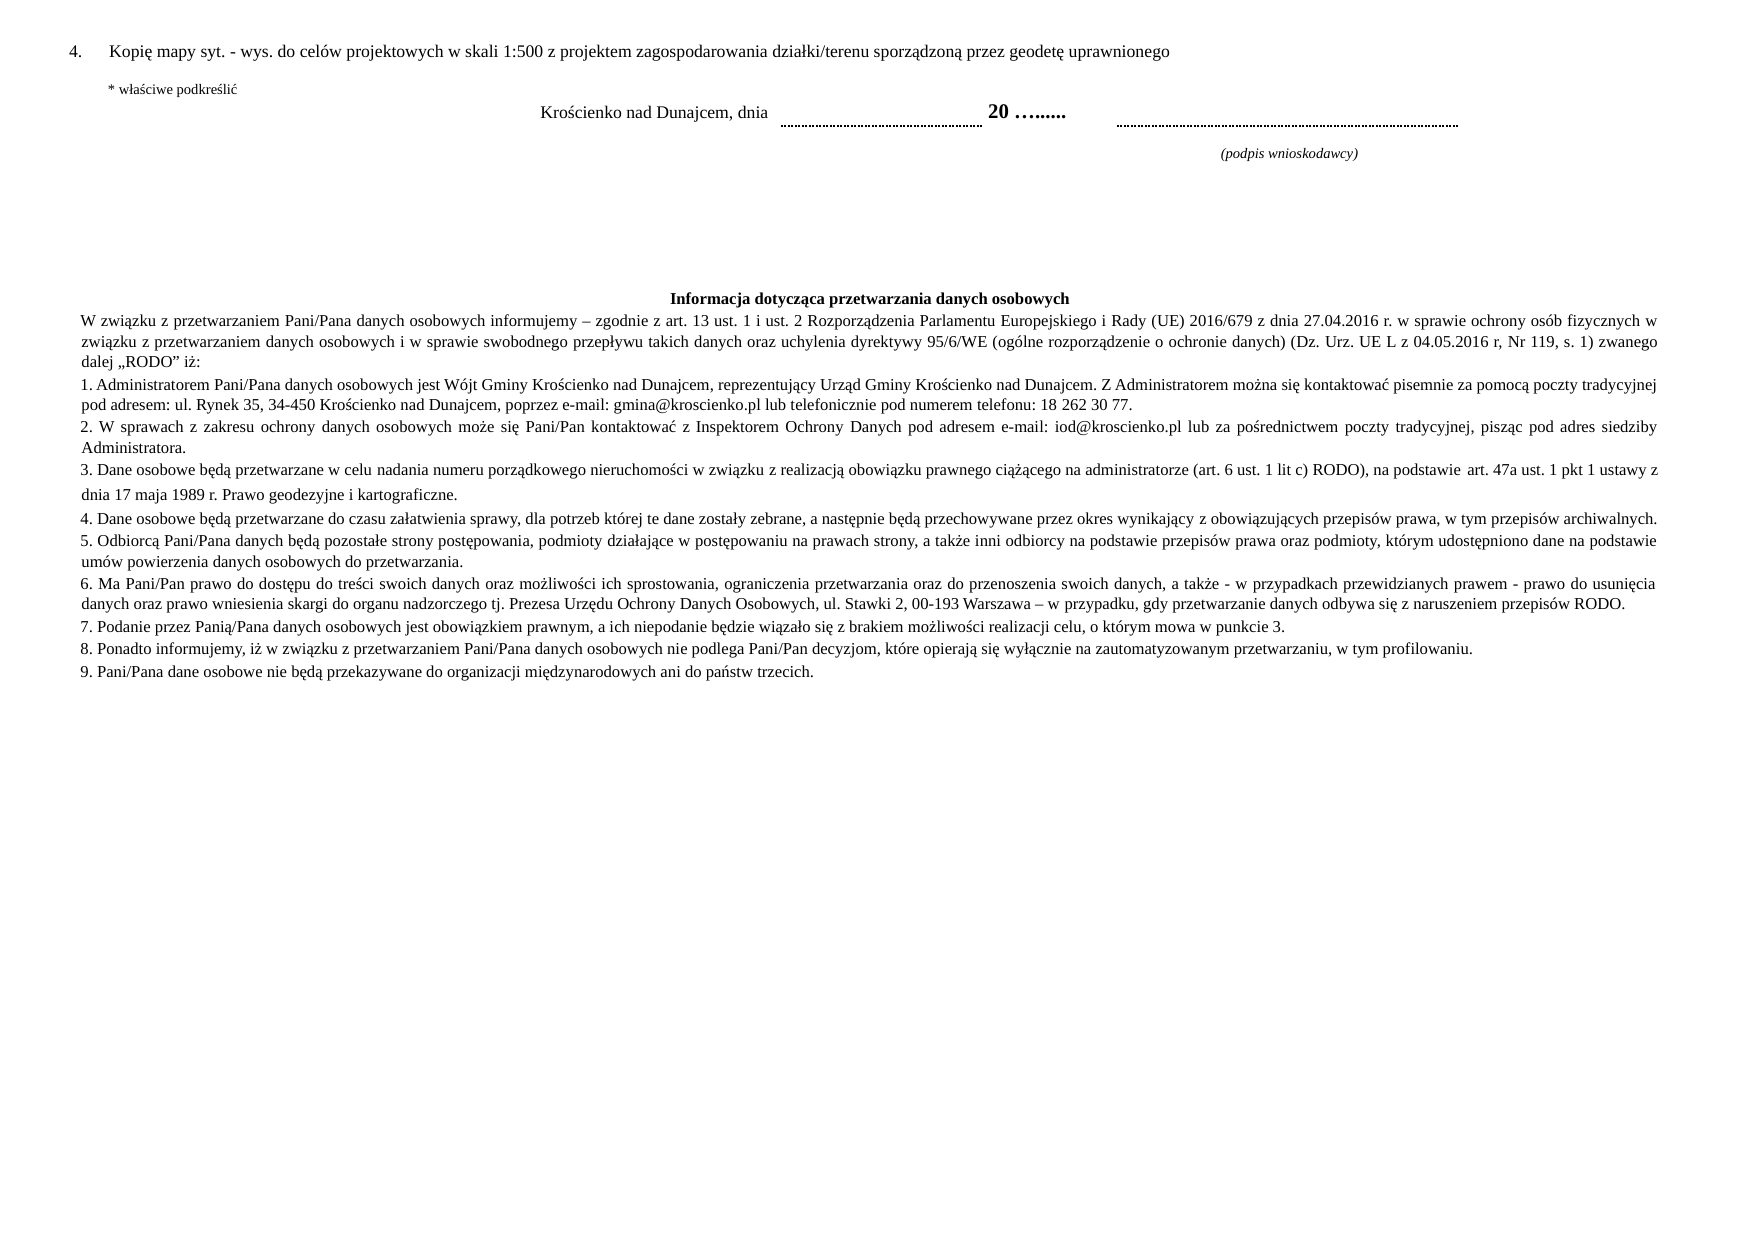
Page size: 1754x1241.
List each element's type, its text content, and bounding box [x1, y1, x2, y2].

text 6. Ma Pani/Pan prawo do dostępu do treści swoich danych oraz możliwości ich sprostowania, ograniczenia przetwarzania oraz do przenoszenia swoich danych, a także - w przypadkach przewidzianych prawem - prawo do usunięcia danych oraz prawo wniesienia skargi do organu nadzorczego tj. Prezesa Urzędu Ochrony Danych Osobowych, ul. Stawki 2, 00-193 Warszawa – w przypadku, gdy przetwarzanie danych odbywa się z naruszeniem przepisów RODO. [80, 574, 1659, 613]
text 4. Dane osobowe będą przetwarzane do czasu załatwienia sprawy, dla potrzeb której te dane zostały zebrane, a następnie będą przechowywane przez okres wynikający z obowiązujących przepisów prawa, w tym przepisów archiwalnych. [80, 508, 1659, 528]
text 5. Odbiorcą Pani/Pana danych będą pozostałe strony postępowania, podmioty działające w postępowaniu na prawach strony, a także inni odbiorcy na podstawie przepisów prawa oraz podmioty, którym udostępniono dane na podstawie umów powierzenia danych osobowych do przetwarzania. [80, 531, 1659, 571]
text * właściwe podkreślić [108, 81, 1602, 97]
text 4. Kopię mapy syt. - wys. do celów projektowych w skali 1:500 z projektem zagospodarowania działki/terenu sporządzoną przez geodetę uprawnionego [69, 41, 1698, 61]
text 9. Pani/Pana dane osobowe nie będą przekazywane do organizacji międzynarodowych ani do państw trzecich. [80, 661, 1659, 681]
text 1. Administratorem Pani/Pana danych osobowych jest Wójt Gminy Krościenko nad Dunajcem, reprezentujący Urząd Gminy Krościenko nad Dunajcem. Z Administratorem można się kontaktować pisemnie za pomocą poczty tradycyjnej pod adresem: ul. Rynek 35, 34-450 Krościenko nad Dunajcem, poprzez e-mail: gmina@kroscienko.pl lub telefonicznie pod numerem telefonu: 18 262 30 77. [80, 374, 1659, 414]
text 3. Dane osobowe będą przetwarzane w celu nadania numeru porządkowego nieruchomości w związku z realizacją obowiązku prawnego ciążącego na administratorze (art. 6 ust. 1 lit c) RODO), na podstawie art. 47a ust. 1 pkt 1 ustawy z dnia 17 maja 1989 r. Prawo geodezyjne i kartograficzne. [80, 460, 1659, 505]
text (podpis wnioskodawcy) [1221, 144, 1698, 161]
text Informacja dotycząca przetwarzania danych osobowych [80, 289, 1659, 308]
text 8. Ponadto informujemy, iż w związku z przetwarzaniem Pani/Pana danych osobowych nie podlega Pani/Pan decyzjom, które opierają się wyłącznie na zautomatyzowanym przetwarzaniu, w tym profilowaniu. [80, 639, 1659, 658]
text Krościenko nad Dunajcem, dnia 20 …...... [69, 98, 1698, 123]
text 7. Podanie przez Panią/Pana danych osobowych jest obowiązkiem prawnym, a ich niepodanie będzie wiązało się z brakiem możliwości realizacji celu, o którym mowa w punkcie 3. [80, 617, 1659, 636]
text W związku z przetwarzaniem Pani/Pana danych osobowych informujemy – zgodnie z art. 13 ust. 1 i ust. 2 Rozporządzenia Parlamentu Europejskiego i Rady (UE) 2016/679 z dnia 27.04.2016 r. w sprawie ochrony osób fizycznych w związku z przetwarzaniem danych osobowych i w sprawie swobodnego przepływu takich danych oraz uchylenia dyrektywy 95/6/WE (ogólne rozporządzenie o ochronie danych) (Dz. Urz. UE L z 04.05.2016 r, Nr 119, s. 1) zwanego dalej „RODO” iż: [80, 311, 1659, 371]
text 2. W sprawach z zakresu ochrony danych osobowych może się Pani/Pan kontaktować z Inspektorem Ochrony Danych pod adresem e-mail: iod@kroscienko.pl lub za pośrednictwem poczty tradycyjnej, pisząc pod adres siedziby Administratora. [80, 417, 1659, 457]
